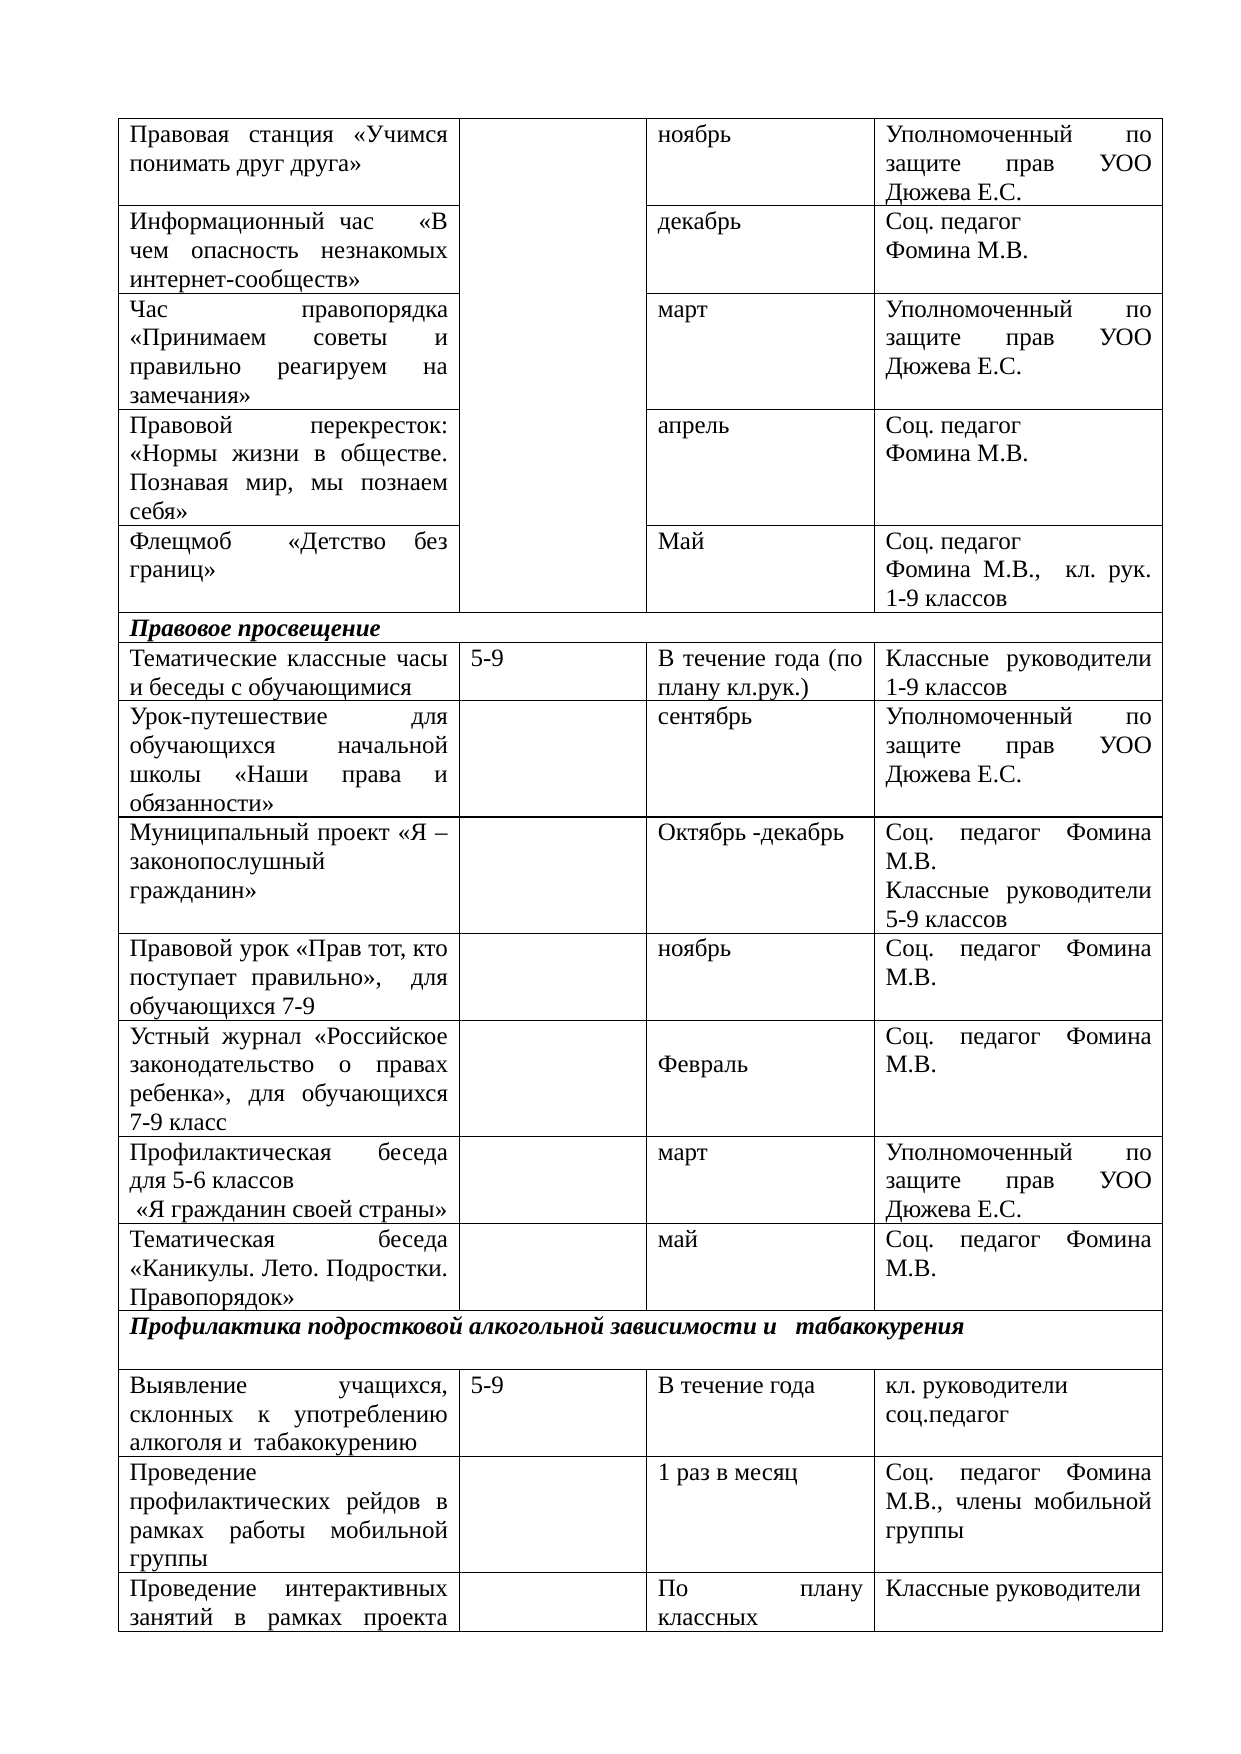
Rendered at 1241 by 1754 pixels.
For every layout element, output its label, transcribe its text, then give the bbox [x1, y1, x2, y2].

table_cell Февраль [647, 1021, 874, 1136]
table_cell Правовая станция «Учимся понимать друг друга» [119, 119, 459, 205]
table_cell кл. руководители соц.педагог [875, 1370, 1162, 1456]
table_cell Муниципальный проект «Я – законопослушный гражданин» [119, 818, 459, 932]
table_cell Тематические классные часы и беседы с обучающимися [119, 643, 459, 700]
table_cell Правовое просвещение [119, 613, 1162, 642]
table_cell Соц. педагог Фомина М.В., члены мобильной группы [875, 1457, 1162, 1572]
table_cell Правовой урок «Прав тот, кто поступает правильно», для обучающихся 7-9 [119, 934, 459, 1020]
table_cell март [647, 294, 874, 409]
table_cell Флещмоб «Детство без границ» [119, 526, 459, 612]
table_cell Классные руководители 1-9 классов [875, 643, 1162, 700]
table_cell [460, 1224, 646, 1310]
table_cell декабрь [647, 206, 874, 293]
table_cell Соц. педагог Фомина М.В. [875, 1021, 1162, 1136]
table_cell Уполномоченный по защите прав УОО Дюжева Е.С. [875, 1137, 1162, 1223]
table_cell Уполномоченный по защите прав УОО Дюжева Е.С. [875, 701, 1162, 816]
table_cell [460, 1573, 646, 1631]
table_cell 5-9 [460, 643, 646, 700]
table_cell Проведение профилактических рейдов в рамках работы мобильной группы [119, 1457, 459, 1572]
table_cell сентябрь [647, 701, 874, 816]
table_cell Правовой перекресток: «Нормы жизни в обществе. Познавая мир, мы познаем себя» [119, 410, 459, 525]
table_cell Соц. педагог Фомина М.В. [875, 1224, 1162, 1310]
table_cell Час правопорядка «Принимаем советы и правильно реагируем на замечания» [119, 294, 459, 409]
table_cell Уполномоченный по защите прав УОО Дюжева Е.С. [875, 119, 1162, 205]
table_cell В течение года (по плану кл.рук.) [647, 643, 874, 700]
table_cell [460, 1021, 646, 1136]
table_cell Май [647, 526, 874, 612]
table_cell Соц. педагог Фомина М.В. [875, 206, 1162, 293]
table_cell Профилактическая беседа для 5-6 классов «Я гражданин своей страны» [119, 1137, 459, 1223]
table_cell Соц. педагог Фомина М.В. Классные руководители 5-9 классов [875, 818, 1162, 932]
table_cell Соц. педагог Фомина М.В., кл. рук. 1-9 классов [875, 526, 1162, 612]
table_cell В течение года [647, 1370, 874, 1456]
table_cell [647, 1573, 874, 1631]
table_cell май [647, 1224, 874, 1310]
table_cell 5-9 [460, 1370, 646, 1456]
table_cell Устный журнал «Российское законодательство о правах ребенка», для обучающихся 7-9 класс [119, 1021, 459, 1136]
table_cell [460, 1457, 646, 1572]
table_cell Соц. педагог Фомина М.В. [875, 410, 1162, 525]
table_cell Выявление учащихся, склонных к употреблению алкоголя и табакокурению [119, 1370, 459, 1456]
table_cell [119, 1573, 459, 1631]
table_cell апрель [647, 410, 874, 525]
table_cell Соц. педагог Фомина М.В. [875, 934, 1162, 1020]
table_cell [875, 1573, 1162, 1631]
table_cell Октябрь -декабрь [647, 818, 874, 932]
table_cell [460, 934, 646, 1020]
table_cell Уполномоченный по защите прав УОО Дюжева Е.С. [875, 294, 1162, 409]
table_cell [460, 1137, 646, 1223]
table_cell ноябрь [647, 119, 874, 205]
table_cell ноябрь [647, 934, 874, 1020]
table_cell Урок-путешествие для обучающихся начальной школы «Наши права и обязанности» [119, 701, 459, 816]
table_cell [460, 701, 646, 816]
table_cell Информационный час «В чем опасность незнакомых интернет-сообществ» [119, 206, 459, 293]
table_cell Тематическая беседа «Каникулы. Лето. Подростки. Правопорядок» [119, 1224, 459, 1310]
table_cell март [647, 1137, 874, 1223]
table_cell Профилактика подростковой алкогольной зависимости и табакокурения [119, 1311, 1162, 1369]
table_cell 1 раз в месяц [647, 1457, 874, 1572]
table_cell [460, 818, 646, 932]
